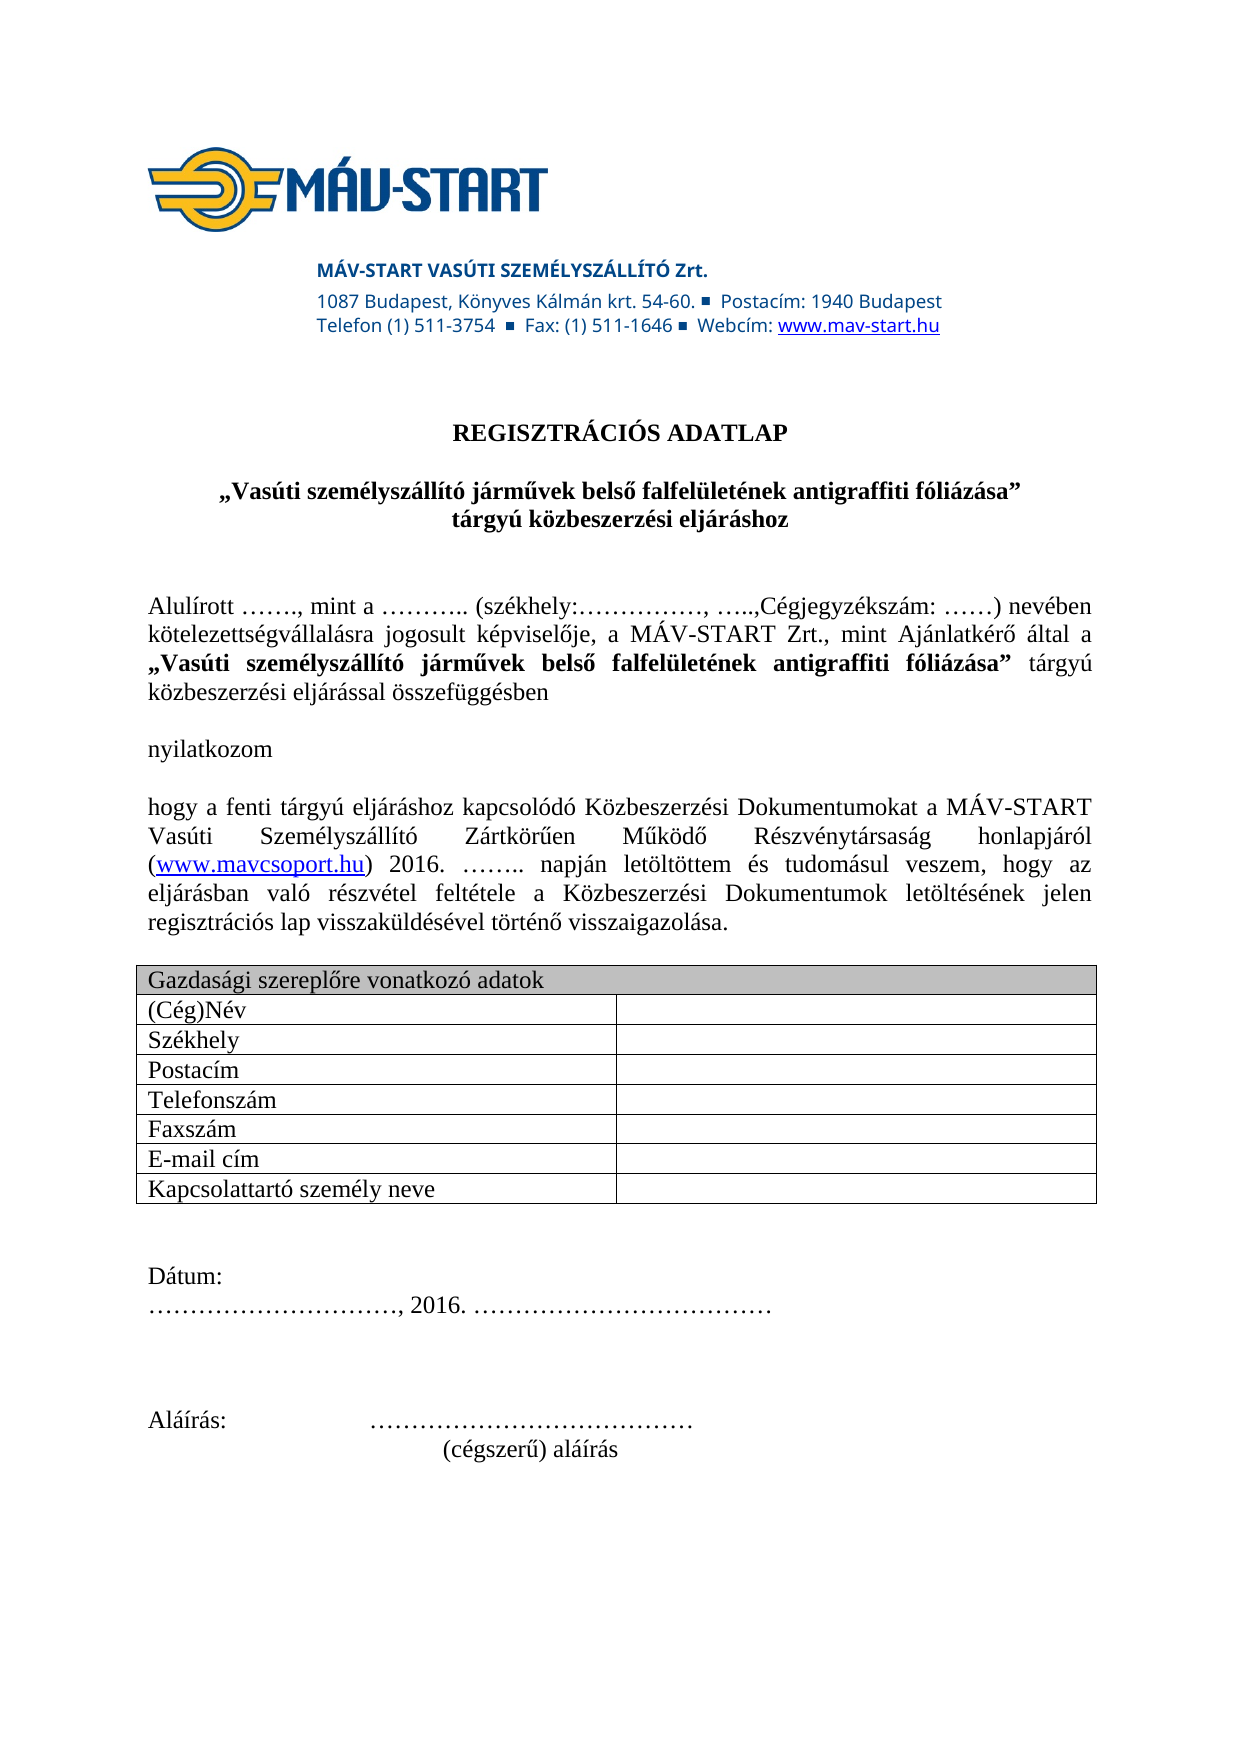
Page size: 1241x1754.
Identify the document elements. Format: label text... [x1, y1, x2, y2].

table_cell E-mail cím [137, 1144, 616, 1173]
text Dátum: [148, 1261, 1093, 1290]
table_cell Székhely [137, 1025, 616, 1054]
table_cell Telefonszám [137, 1085, 616, 1113]
table_cell [617, 1144, 1096, 1173]
text hogy a fenti tárgyú eljáráshoz kapcsolódó Közbeszerzési Dokumentumokat a MÁV-START Vasúti Személyszállító Zártkörűen Működő Részvénytársaság honlapjáról (www.mavcsoport.hu) 2016. …….. napján letöltöttem és tudomásul veszem, hogy az eljárásban való részvétel feltétele a Közbeszerzési Dokumentumok letöltésének jelen regisztrációs lap visszaküldésével történő visszaigazolása. [148, 792, 1093, 936]
picture [147, 147, 548, 232]
text „Vasúti személyszállító járművek belső falfelületének antigraffiti fóliázása” [148, 476, 1093, 504]
text (cégszerű) aláírás [148, 1434, 1093, 1463]
text Alulírott ……., mint a ……….. (székhely:……………, …..,Cégjegyzékszám: ……) nevében kötelezettségvállalásra jogosult képviselője, a MÁV-START Zrt., mint Ajánlatkérő által a „Vasúti személyszállító járművek belső falfelületének antigraffiti fóliázása” tárgyú közbeszerzési eljárással összefüggésben [148, 591, 1093, 706]
text MÁV-START VASÚTI SZEMÉLYSZÁLLÍTÓ Zrt. [316, 257, 1093, 283]
text 1087 Budapest, Könyves Kálmán krt. 54-60. ■ Postacím: 1940 Budapest [316, 288, 1093, 314]
table_cell Kapcsolattartó személy neve [137, 1174, 616, 1203]
text nyilatkozom [148, 734, 1093, 763]
text Aláírás: ………………………………… [148, 1405, 1093, 1434]
text Telefon (1) 511-3754 ■ Fax: (1) 511-1646 ■ Webcím: www.mav-start.hu [316, 314, 1093, 337]
text REGISZTRÁCIÓS ADATLAP [148, 418, 1093, 447]
table_cell [617, 1025, 1096, 1054]
table_header Gazdasági szereplőre vonatkozó adatok [137, 966, 1096, 994]
table_cell Faxszám [137, 1115, 616, 1143]
table_cell [617, 1115, 1096, 1143]
table_cell [617, 995, 1096, 1024]
text tárgyú közbeszerzési eljáráshoz [148, 504, 1093, 533]
table_cell [617, 1085, 1096, 1113]
table_cell [617, 1174, 1096, 1203]
text …………………………, 2016. ……………………………… [148, 1290, 1093, 1319]
table_cell Postacím [137, 1055, 616, 1084]
table_cell (Cég)Név [137, 995, 616, 1024]
table_cell [617, 1055, 1096, 1084]
